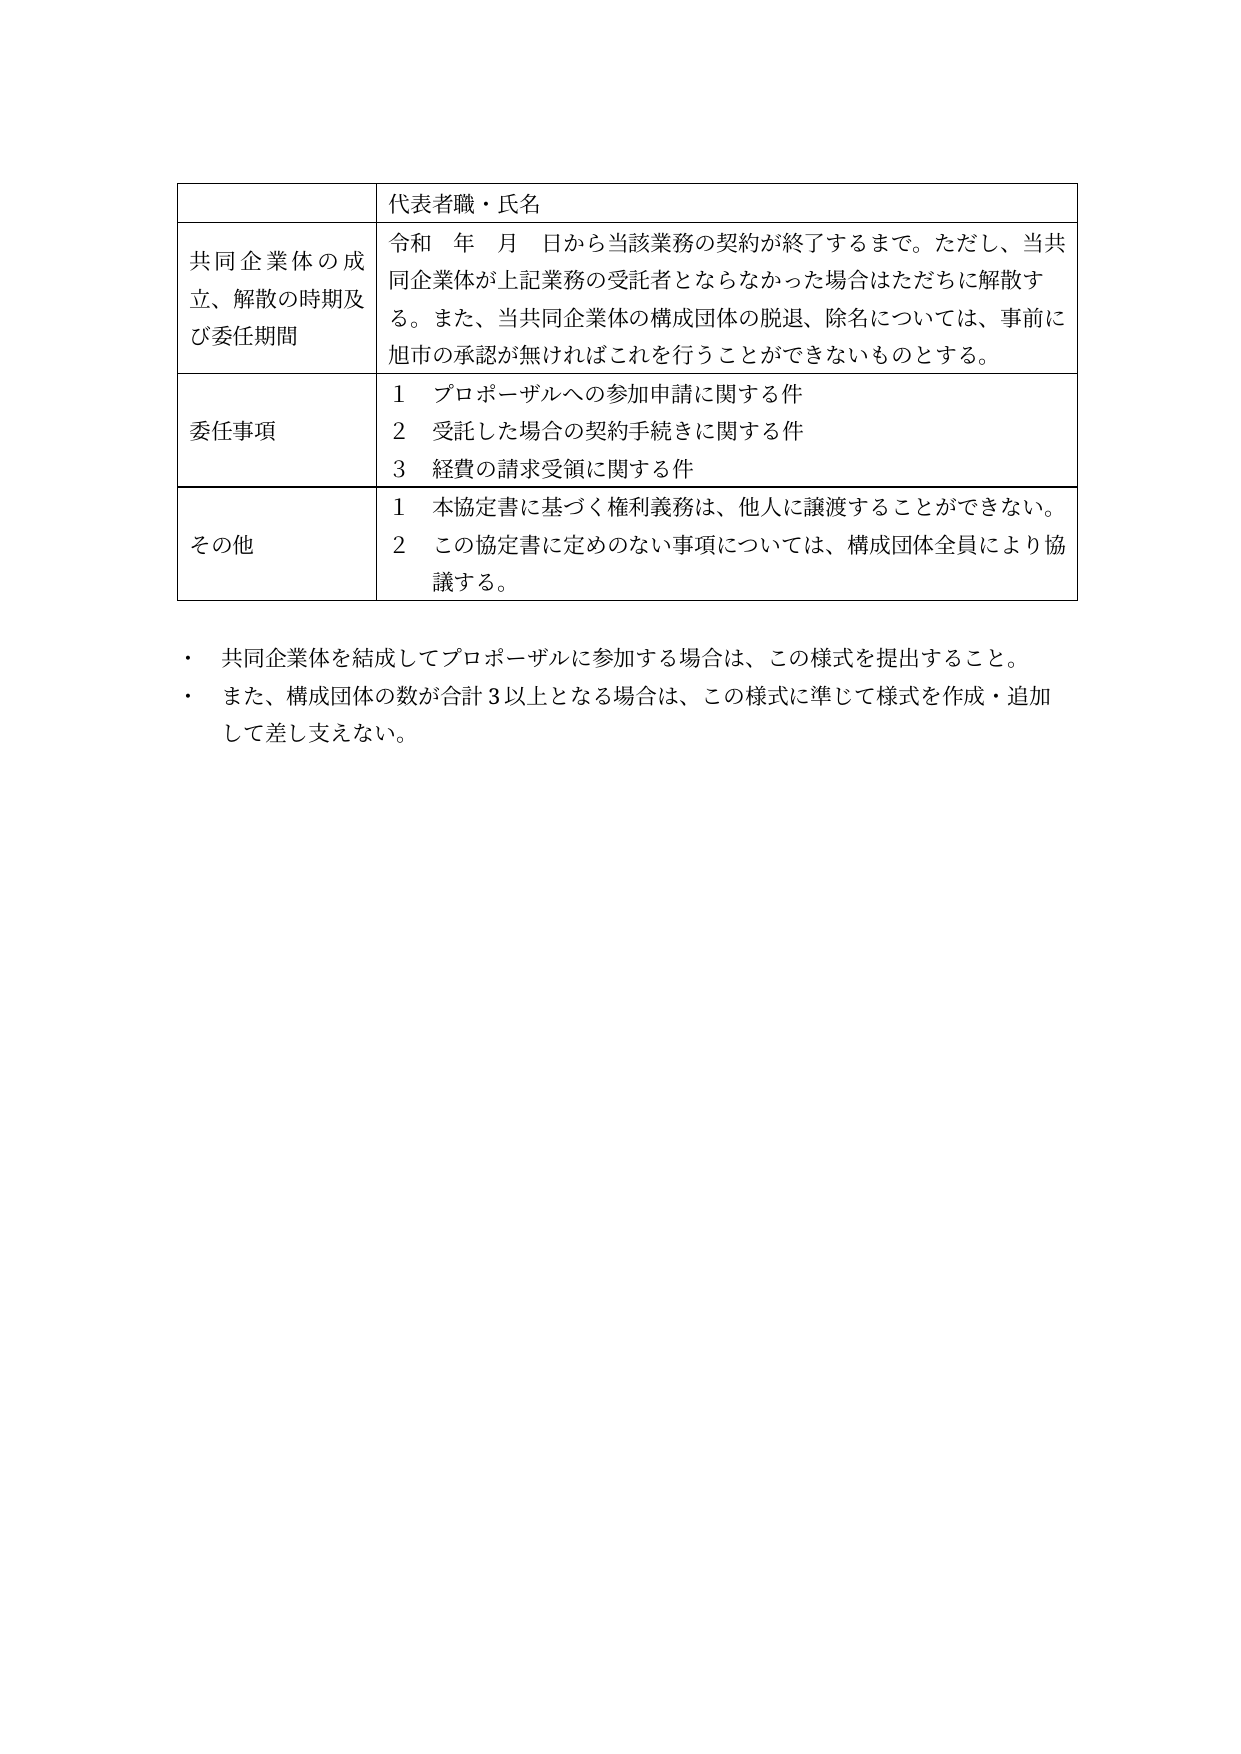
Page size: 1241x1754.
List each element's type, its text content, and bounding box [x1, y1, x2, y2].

table_cell 委任事項 [178, 374, 376, 486]
text ・ 共同企業体を結成してプロポーザルに参加する場合は、この様式を提出すること。 [177, 638, 1063, 676]
table_cell １ プロポーザルへの参加申請に関する件 ２ 受託した場合の契約手続きに関する件 ３ 経費の請求受領に関する件 [377, 374, 1077, 486]
table_cell 令和 年 月 日から当該業務の契約が終了するまで。ただし、当共同企業体が上記業務の受託者とならなかった場合はただちに解散する。また、当共同企業体の構成団体の脱退、除名については、事前に旭市の承認が無ければこれを行うことができないものとする。 [377, 223, 1077, 373]
table_cell その他 [178, 488, 376, 600]
table_cell 共同企業体の成立、解散の時期及び委任期間 [178, 223, 376, 373]
table_cell １ 本協定書に基づく権利義務は、他人に譲渡することができない。 ２ この協定書に定めのない事項については、構成団体全員により協議する。 [377, 488, 1077, 600]
text ・ また、構成団体の数が合計3以上となる場合は、この様式に準じて様式を作成・追加 [177, 676, 1063, 713]
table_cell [377, 184, 1077, 222]
text して差し支えない。 [177, 713, 1063, 751]
